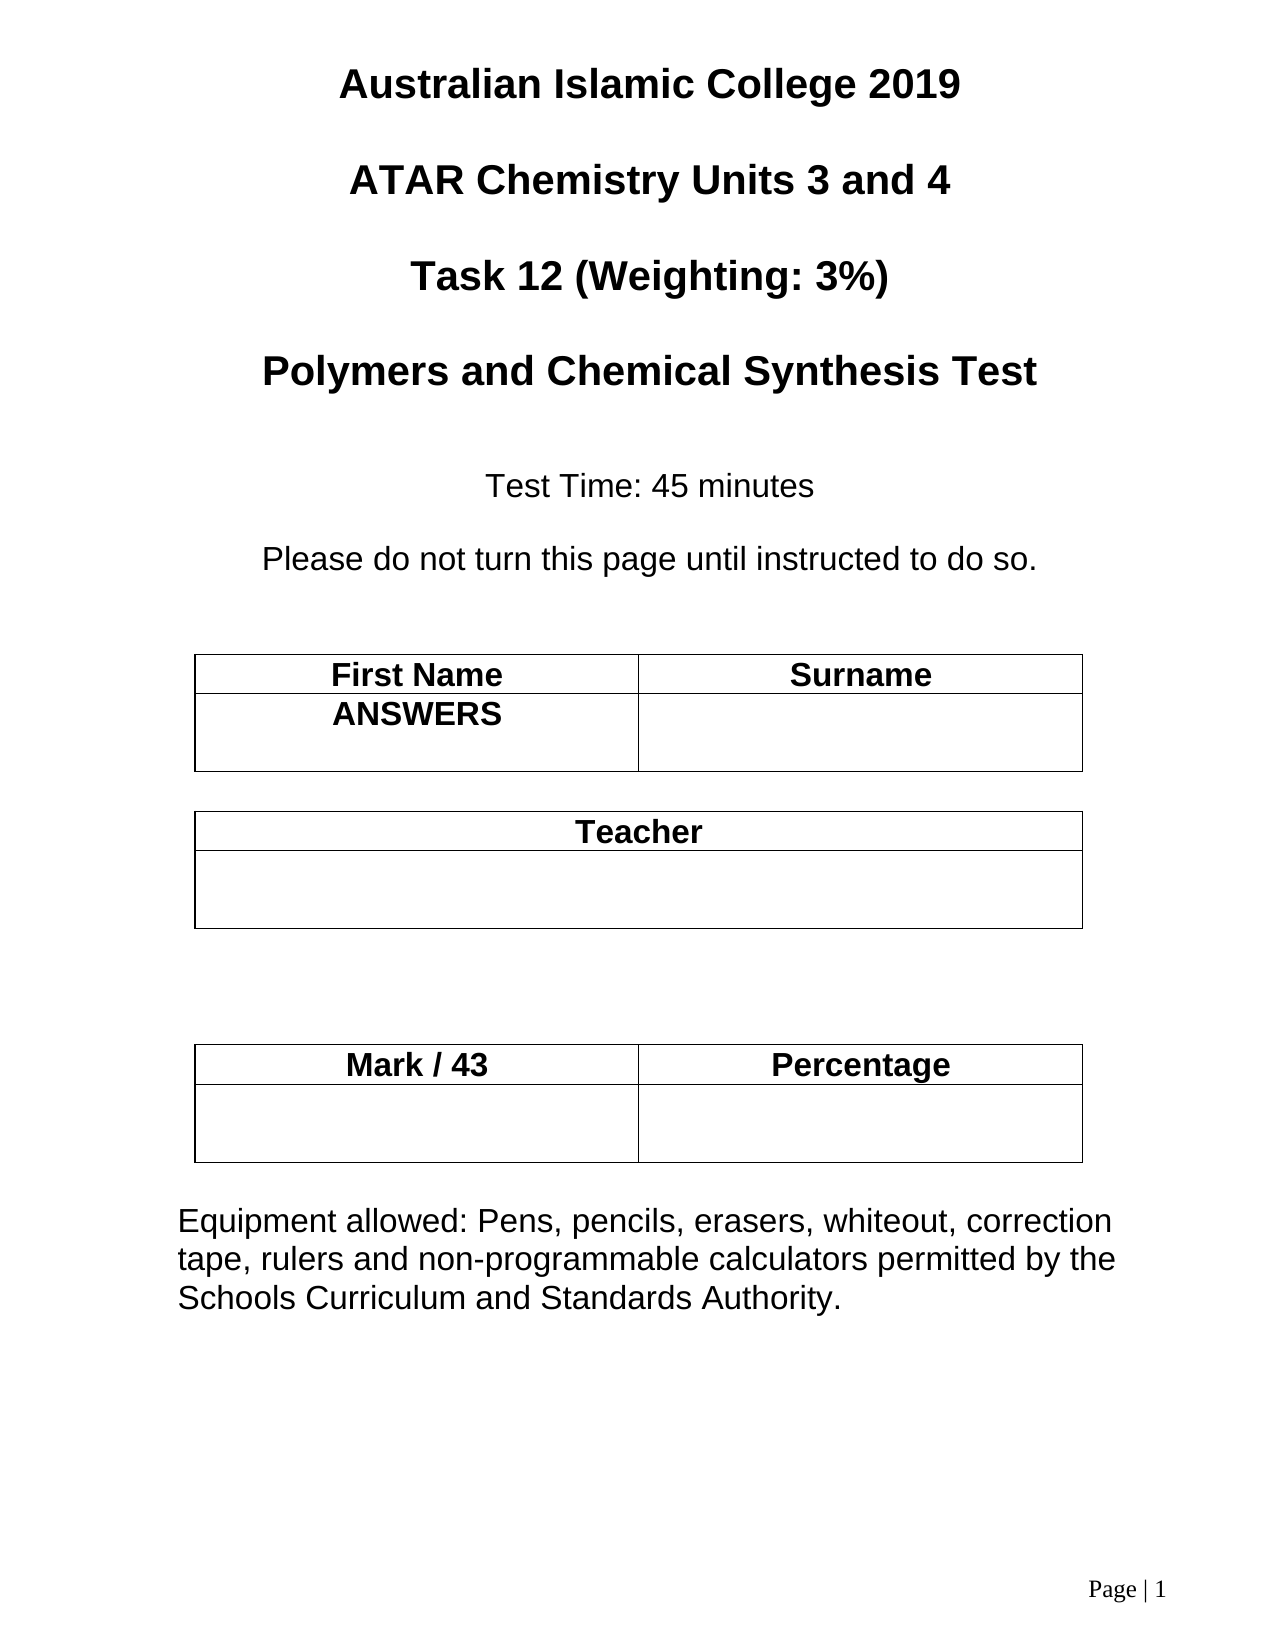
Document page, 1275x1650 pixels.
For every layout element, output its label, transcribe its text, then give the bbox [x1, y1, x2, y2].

text Polymers and Chemical Synthesis Test [133, 347, 1167, 394]
table_cell ANSWERS [196, 694, 638, 771]
text Equipment allowed: Pens, pencils, erasers, whiteout, correction tape, rulers and non-programmable calculators permitted by the Schools Curriculum and Standards Authority. [177, 1201, 1167, 1316]
table_header Teacher [196, 812, 1082, 850]
text Australian Islamic College 2019 [133, 59, 1167, 107]
table_cell [196, 851, 1082, 928]
text Please do not turn this page until instructed to do so. [133, 538, 1167, 577]
table_cell [639, 694, 1082, 771]
text ATAR Chemistry Units 3 and 4 [133, 155, 1167, 203]
table_header First Name [196, 655, 638, 693]
text Task 12 (Weighting: 3%) [133, 251, 1167, 299]
table_header Mark / 43 [196, 1045, 638, 1084]
table_cell [639, 1085, 1082, 1162]
table_cell [196, 1085, 638, 1162]
table_header Surname [639, 655, 1082, 693]
table_header Percentage [639, 1045, 1082, 1084]
text Test Time: 45 minutes [133, 467, 1167, 505]
